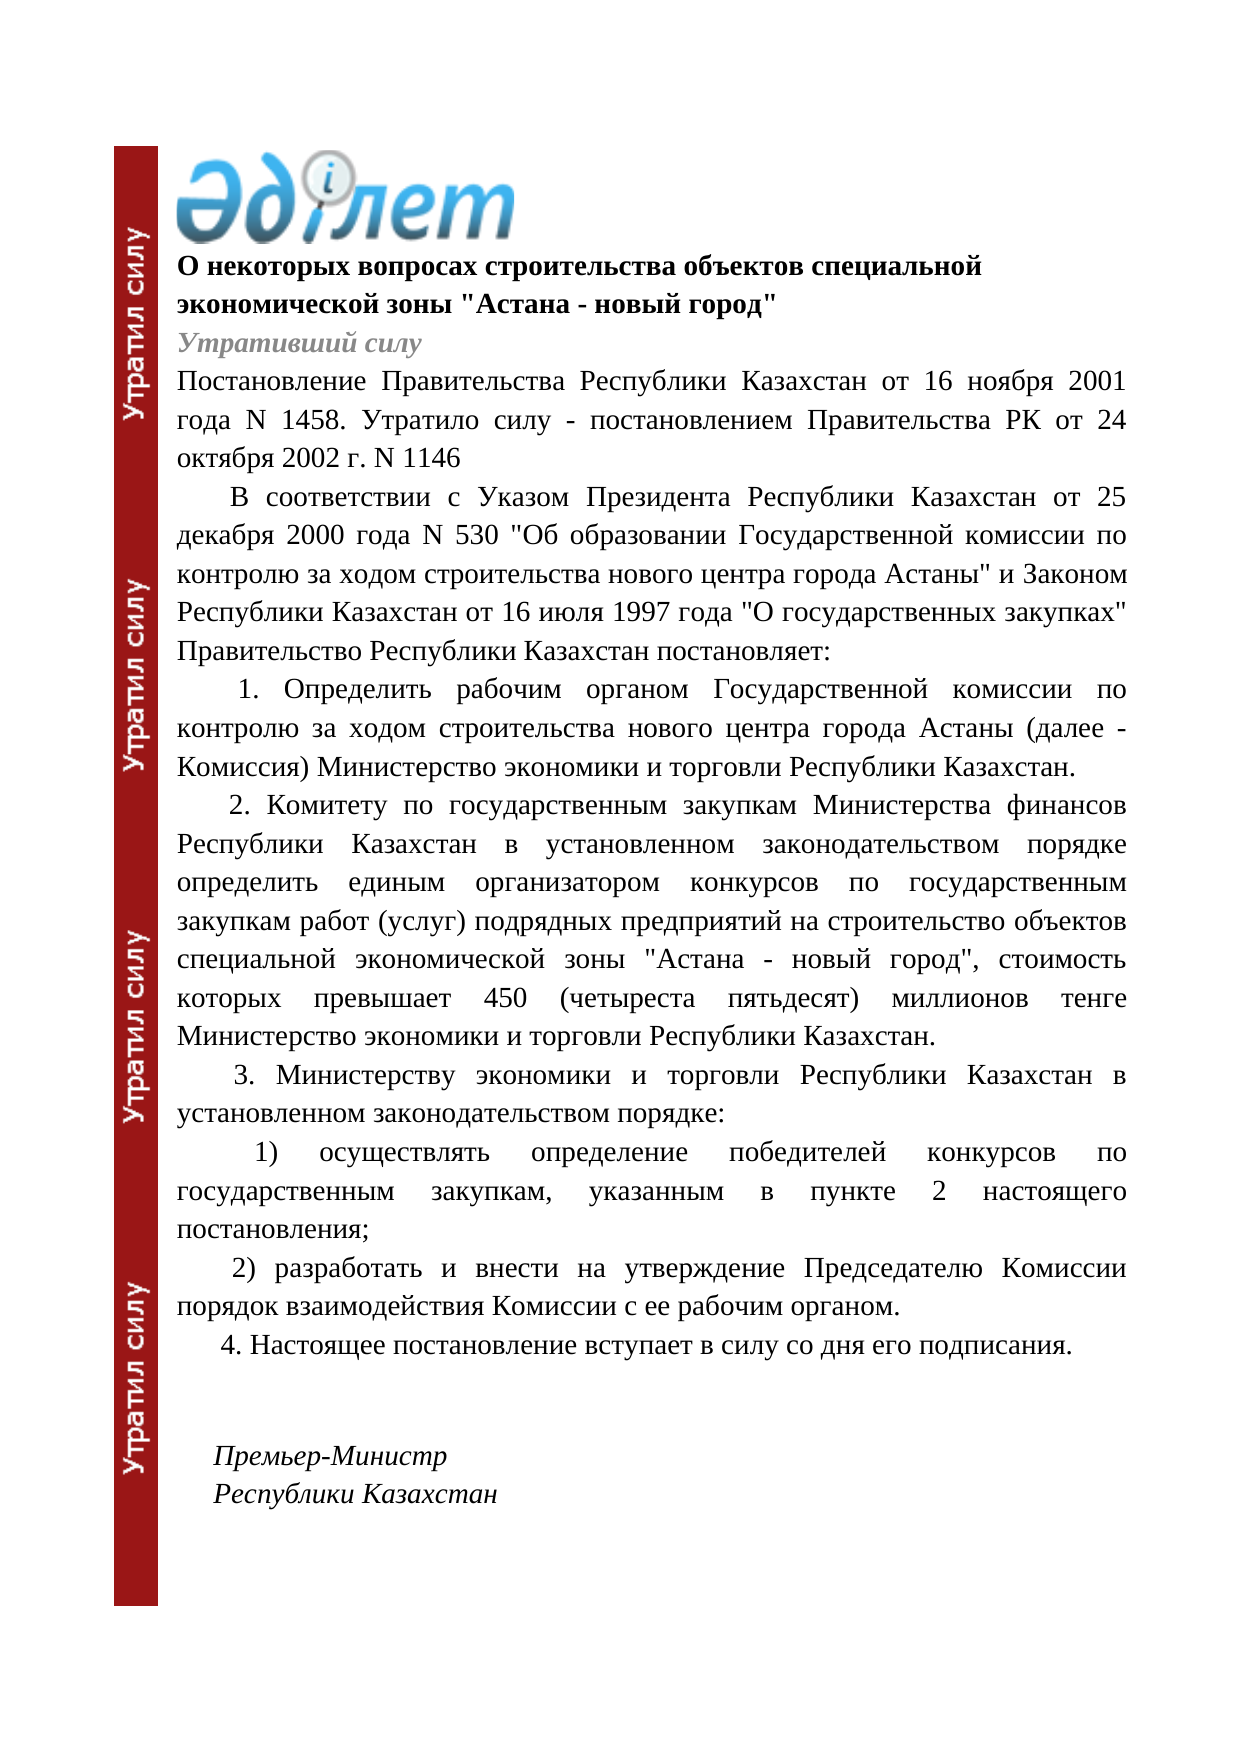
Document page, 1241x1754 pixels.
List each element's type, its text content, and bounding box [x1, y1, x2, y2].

picture [114, 1052, 158, 1057]
picture [114, 474, 158, 479]
text Премьер-Министр [112, 1438, 1128, 1471]
picture [114, 1471, 158, 1476]
picture [114, 358, 158, 363]
picture [114, 146, 158, 248]
text Постановление Правительства Республики Казахстан от 16 ноября 2001 года N 1458. Утратило силу - постановлением Правительства РК от 24 октября 2002 г. N 1146 [112, 363, 1128, 474]
picture [114, 667, 158, 672]
text 3. Министерству экономики и торговли Республики Казахстан в установленном законодательством порядке: [112, 1057, 1128, 1129]
text Утративший силу [112, 325, 1128, 358]
text О некоторых вопросах строительства объектов специальной экономической зоны "Астана - новый город" [112, 248, 1128, 320]
picture [114, 782, 158, 787]
picture [114, 1360, 158, 1438]
text 2) разработать и внести на утверждение Председателю Комиссии порядок взаимодействия Комиссии с ее рабочим органом. [112, 1250, 1128, 1322]
text 4. Настоящее постановление вступает в силу со дня его подписания. [112, 1327, 1128, 1360]
picture [176, 150, 515, 244]
text 2. Комитету по государственным закупкам Министерства финансов Республики Казахстан в установленном законодательством порядке определить единым организатором конкурсов по государственным закупкам работ (услуг) подрядных предприятий на строительство объектов специальной экономической зоны "Астана - новый город", стоимость которых превышает 450 (четыреста пятьдесят) миллионов тенге Министерство экономики и торговли Республики Казахстан. [112, 787, 1128, 1052]
picture [114, 1245, 158, 1250]
text В соответствии с Указом Президента Республики Казахстан от 25 декабря 2000 года N 530 "Об образовании Государственной комиссии по контролю за ходом строительства нового центра города Астаны" и Законом Республики Казахстан от 16 июля 1997 года "О государственных закупках" Правительство Республики Казахстан постановляет: [112, 479, 1128, 667]
picture [114, 1510, 158, 1606]
text 1. Определить рабочим органом Государственной комиссии по контролю за ходом строительства нового центра города Астаны (далее - Комиссия) Министерство экономики и торговли Республики Казахстан. [112, 672, 1128, 782]
picture [114, 1322, 158, 1327]
text 1) осуществлять определение победителей конкурсов по государственным закупкам, указанным в пункте 2 настоящего постановления; [112, 1134, 1128, 1245]
text Республики Казахстан [112, 1476, 1128, 1510]
picture [114, 1129, 158, 1134]
picture [114, 320, 158, 325]
